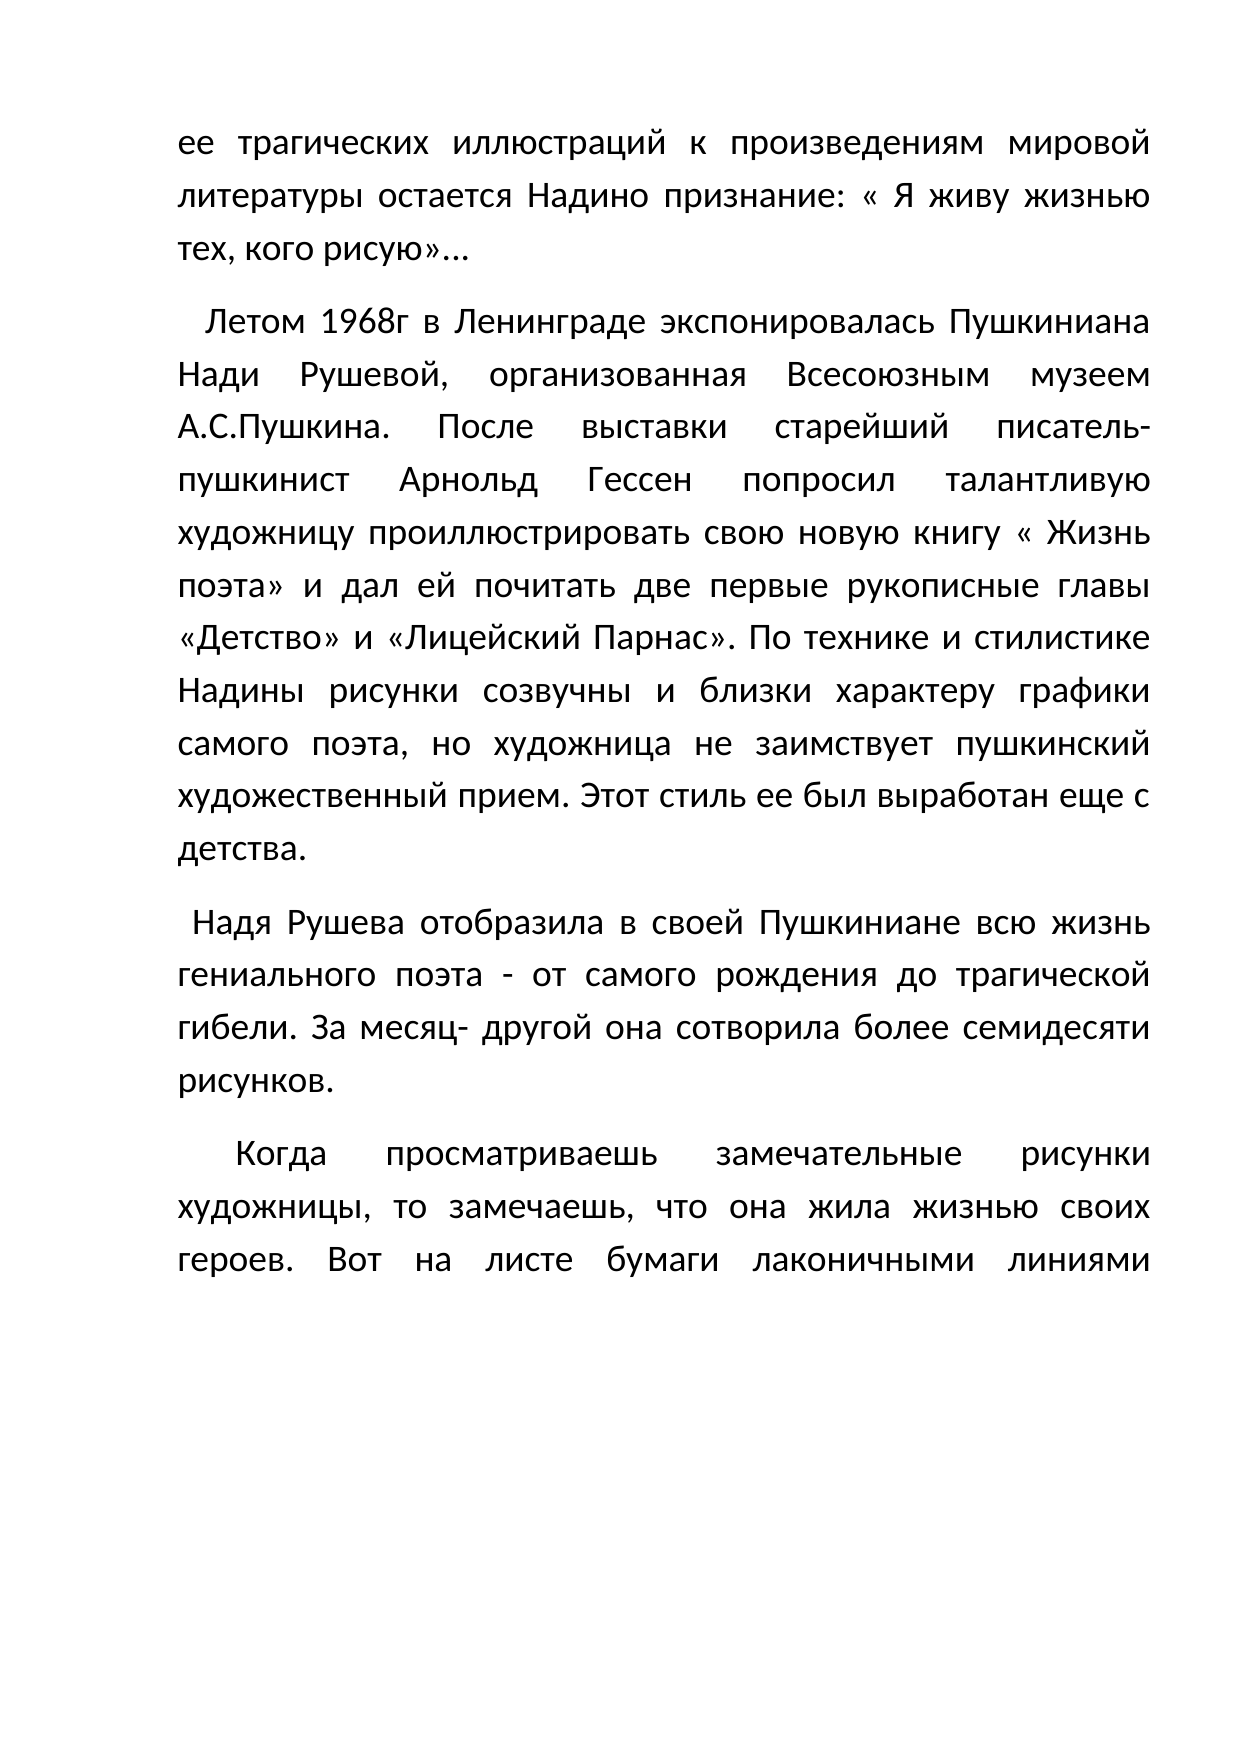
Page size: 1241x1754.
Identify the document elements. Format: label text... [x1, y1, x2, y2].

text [177, 1129, 1152, 1281]
text Летом 1968г в Ленинграде экспонировалась Пушкиниана Нади Рушевой, организованная Всесоюзным музеем А.С.Пушкина. После выставки старейший писатель-пушкинист Арнольд Гессен попросил талантливую художницу проиллюстрировать свою новую книгу « Жизнь поэта» и дал ей почитать две первые рукописные главы «Детство» и «Лицейский Парнас». По технике и стилистике Надины рисунки созвучны и близки характеру графики самого поэта, но художница не заимствует пушкинский художественный прием. Этот стиль ее был выработан еще с детства. [177, 297, 1152, 870]
text Надя Рушева отобразила в своей Пушкиниане всю жизнь гениального поэта - от самого рождения до трагической гибели. За месяц- другой она сотворила более семидесяти рисунков. [177, 898, 1152, 1102]
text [177, 118, 1152, 269]
